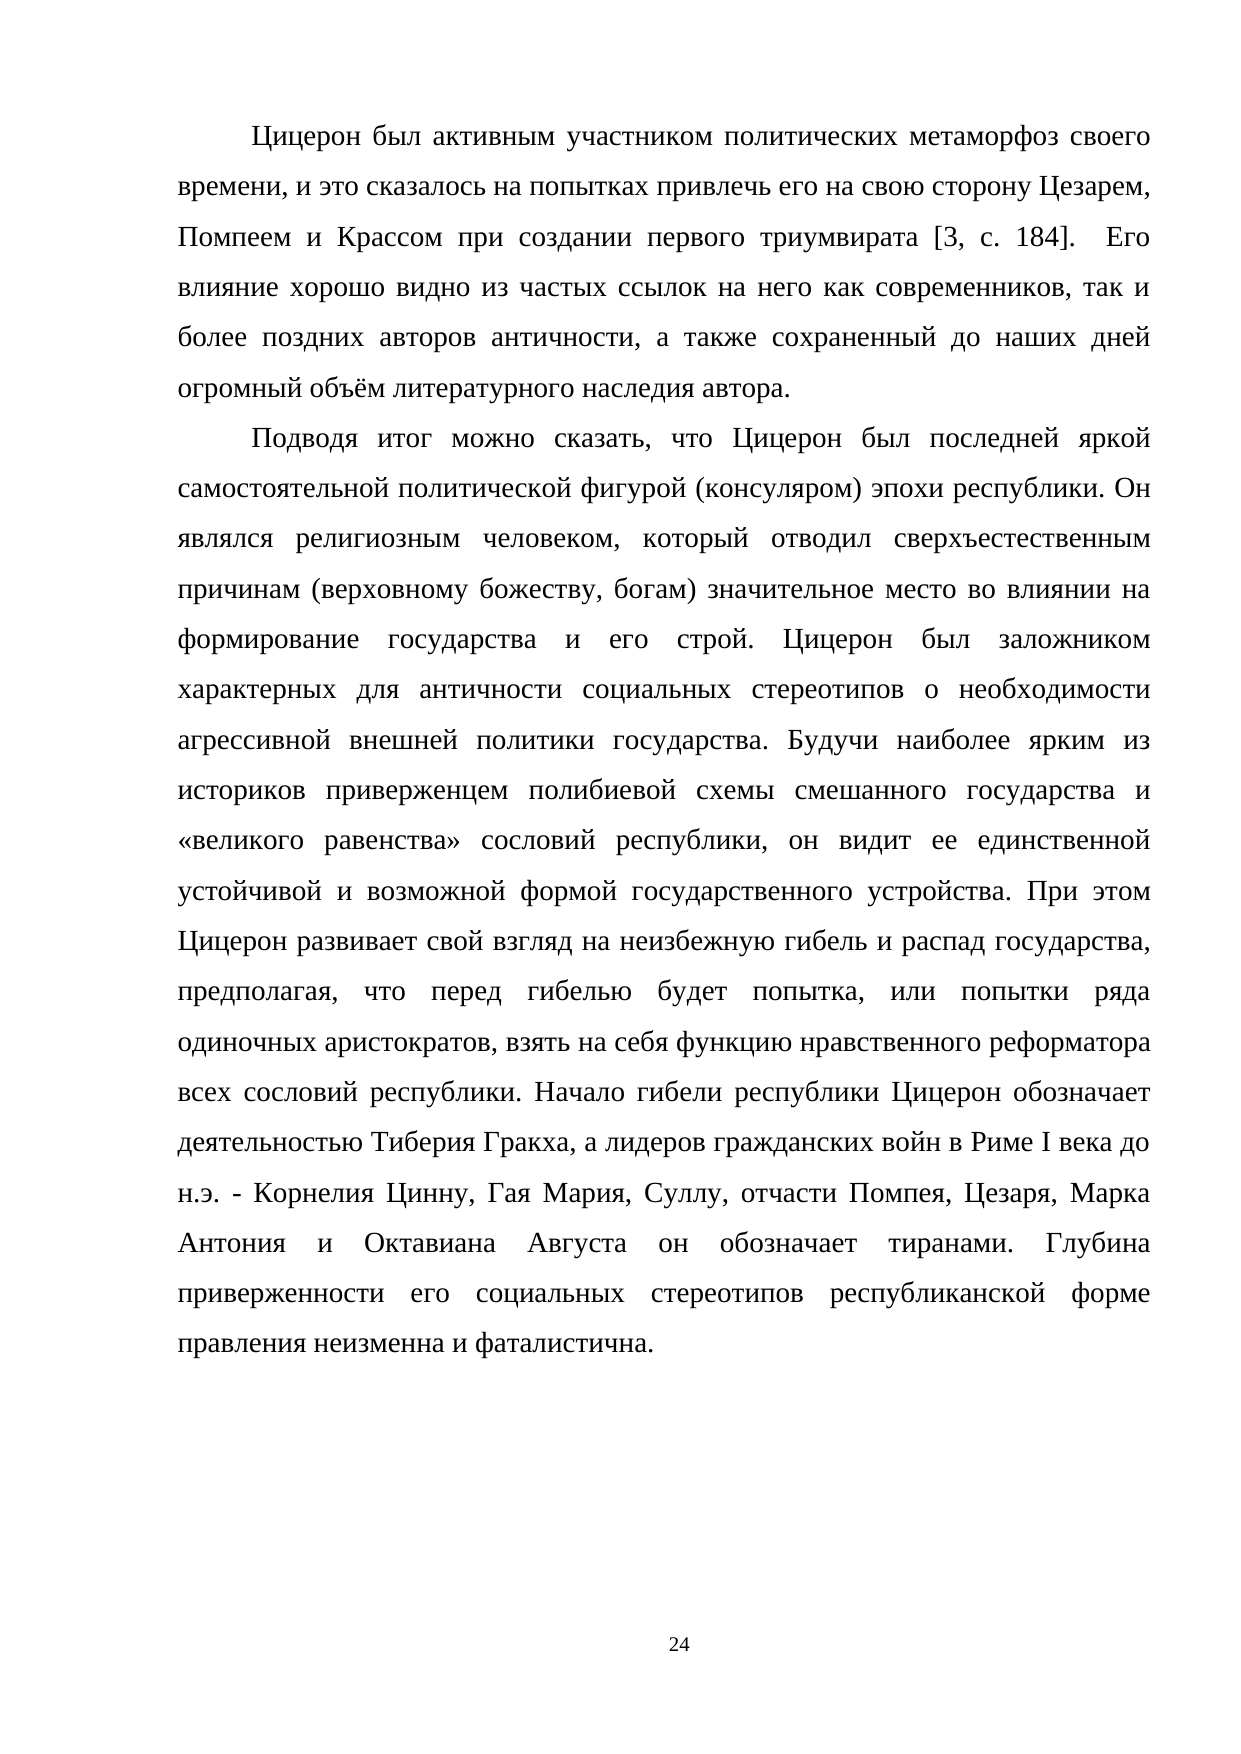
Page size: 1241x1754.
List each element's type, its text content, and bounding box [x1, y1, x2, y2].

text Подводя итог можно сказать, что Цицерон был последней яркой самостоятельной политической фигурой (консуляром) эпохи республики. Он являлся религиозным человеком, который отводил сверхъестественным причинам (верховному божеству, богам) значительное место во влиянии на формирование государства и его строй. Цицерон был заложником характерных для античности социальных стереотипов о необходимости агрессивной внешней политики государства. Будучи наиболее ярким из историков приверженцем полибиевой схемы смешанного государства и «великого равенства» сословий республики, он видит ее единственной устойчивой и возможной формой государственного устройства. При этом Цицерон развивает свой взгляд на неизбежную гибель и распад государства, предполагая, что перед гибелью будет попытка, или попытки ряда одиночных аристократов, взять на себя функцию нравственного реформатора всех сословий республики. Начало гибели республики Цицерон обозначает деятельностью Тиберия Гракха, а лидеров гражданских войн в Риме I века до н.э. - Корнелия Цинну, Гая Мария, Суллу, отчасти Помпея, Цезаря, Марка Антония и Октавиана Августа он обозначает тиранами. Глубина приверженности его социальных стереотипов республиканской форме правления неизменна и фаталистична. [177, 420, 1152, 1359]
text Цицерон был активным участником политических метаморфоз своего времени, и это сказалось на попытках привлечь его на свою сторону Цезарем, Помпеем и Крассом при создании первого триумвирата [3, с. 184]. Его влияние хорошо видно из частых ссылок на него как современников, так и более поздних авторов античности, а также сохраненный до наших дней огромный объём литературного наследия автора. [177, 118, 1152, 403]
